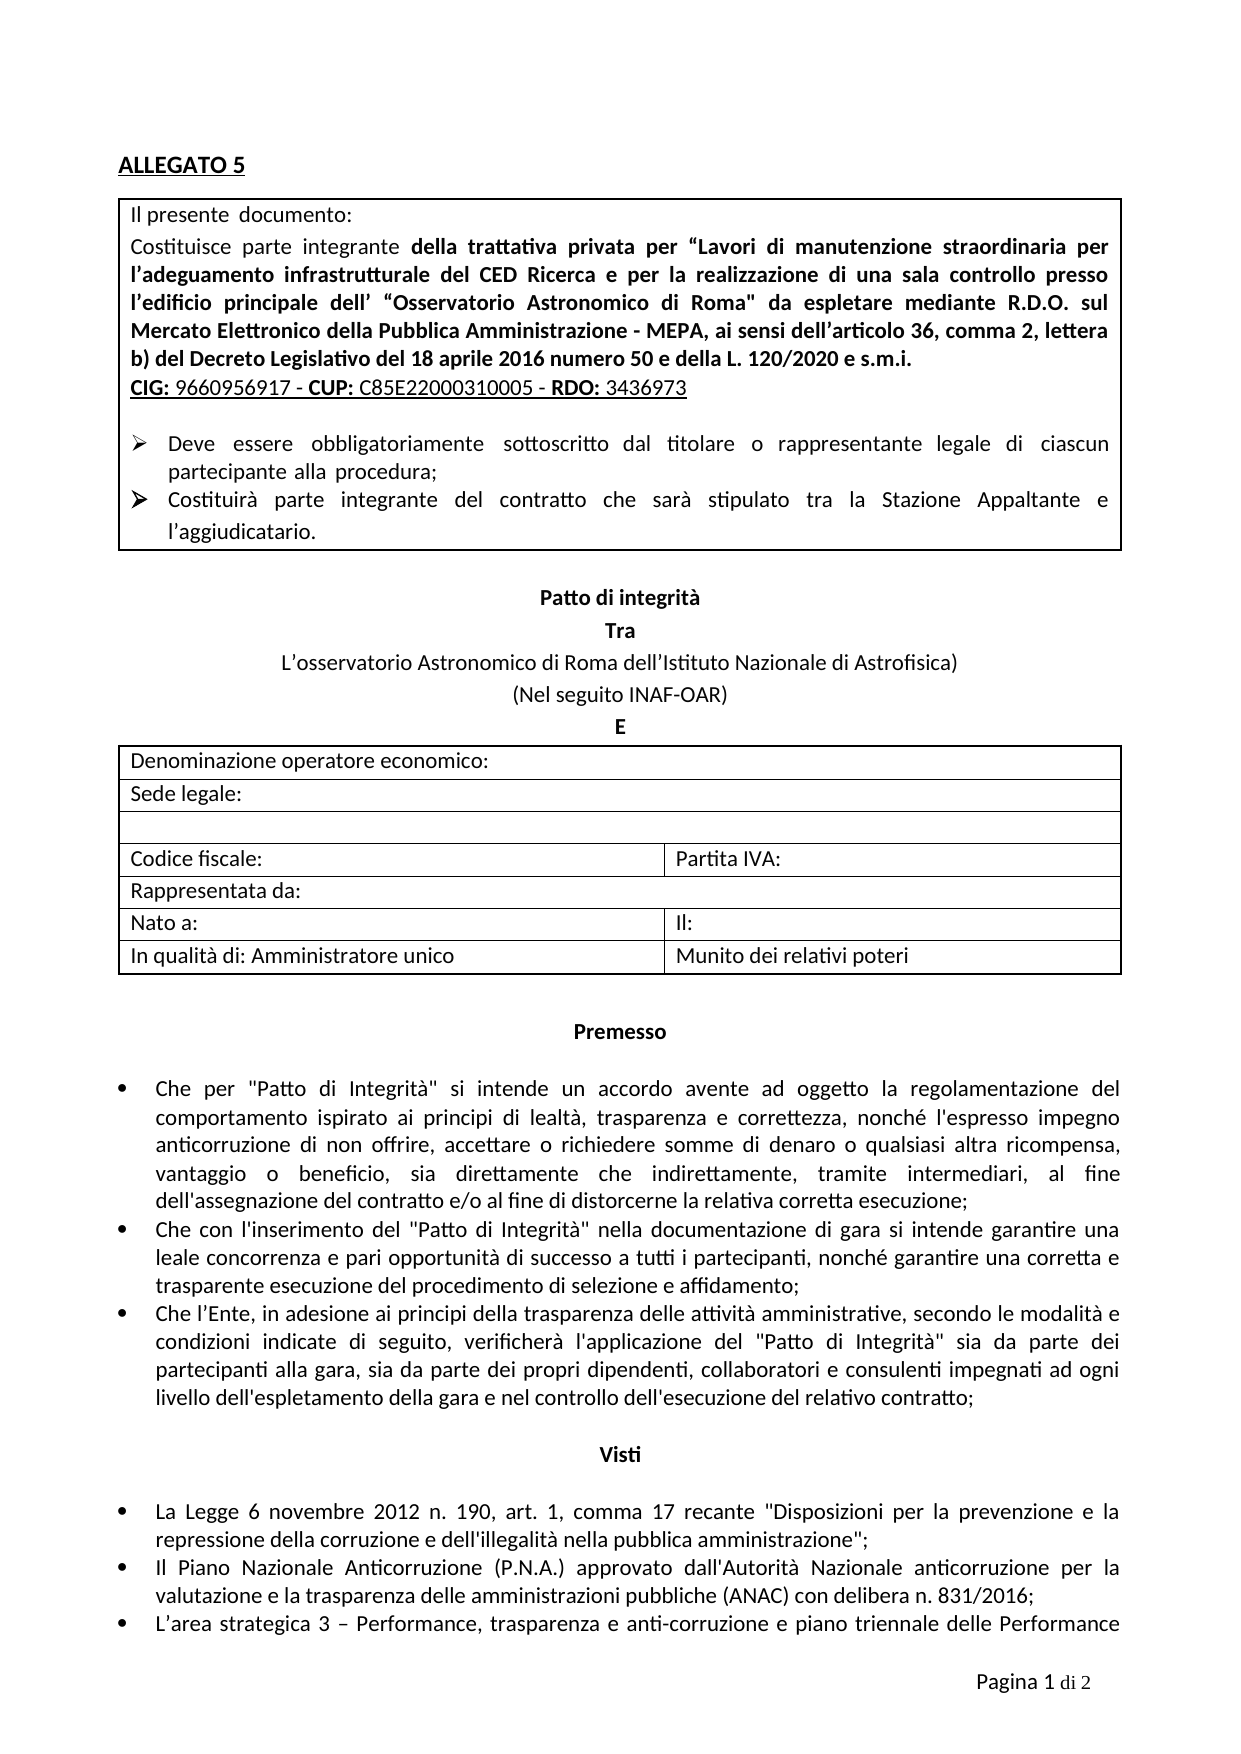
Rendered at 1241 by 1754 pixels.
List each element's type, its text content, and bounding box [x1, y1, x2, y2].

list Che l’Ente, in adesione ai principi della trasparenza delle attività amministrative, secondo le modalità e condizioni indicate di seguito, verificherà l'applicazione del "Patto di Integrità" sia da parte dei partecipanti alla gara, sia da parte dei propri dipendenti, collaboratori e consulenti impegnati ad ogni livello dell'espletamento della gara e nel controllo dell'esecuzione del relativo contratto; [118, 1299, 1122, 1411]
table_header Denominazione operatore economico: [120, 747, 1120, 778]
text Visti [118, 1440, 1122, 1468]
table_cell Sede legale: [120, 780, 1120, 811]
table_cell Munito dei relativi poteri [665, 941, 1120, 973]
table_cell [120, 812, 1120, 843]
text ALLEGATO 5 [118, 156, 1122, 177]
text E [118, 712, 1122, 740]
list Il Piano Nazionale Anticorruzione (P.N.A.) approvato dall'Autorità Nazionale anticorruzione per la valutazione e la trasparenza delle amministrazioni pubbliche (ANAC) con delibera n. 831/2016; [118, 1553, 1122, 1609]
text L’osservatorio Astronomico di Roma dell’Istituto Nazionale di Astrofisica) [118, 648, 1122, 676]
list Che per "Patto di Integrità" si intende un accordo avente ad oggetto la regolamentazione del comportamento ispirato ai principi di lealtà, trasparenza e correttezza, nonché l'espresso impegno anticorruzione di non offrire, accettare o richiedere somme di denaro o qualsiasi altra ricompensa, vantaggio o beneficio, sia direttamente che indirettamente, tramite intermediari, al fine dell'assegnazione del contratto e/o al fine di distorcerne la relativa corretta esecuzione; [118, 1074, 1122, 1215]
table_header Il presente documento: Costituisce parte integrante della trattativa privata per “Lavori di manutenzione straordinaria per l’adeguamento infrastrutturale del CED Ricerca e per la realizzazione di una sala controllo presso l’edificio principale dell’ “Osservatorio Astronomico di Roma" da espletare mediante R.D.O. sul Mercato Elettronico della Pubblica Amministrazione - MEPA, ai sensi dell’articolo 36, comma 2, lettera b) del Decreto Legislativo del 18 aprile 2016 numero 50 e della L. 120/2020 e s.m.i. CIG: 9660956917 - CUP: C85E22000310005 - RDO: 3436973 Deve essere obbligatoriamente sottoscritto dal titolare o rappresentante legale di ciascun partecipante alla procedura; Costituirà parte integrante del contratto che sarà stipulato tra la Stazione Appaltante e l’aggiudicatario. [120, 200, 1120, 549]
text Tra [118, 616, 1122, 644]
text Premesso [118, 1017, 1122, 1045]
table_cell Nato a: [120, 909, 664, 940]
text Patto di integrità [118, 583, 1122, 612]
table_cell Il: [665, 909, 1120, 940]
text (Nel seguito INAF-OAR) [118, 680, 1122, 708]
list Che con l'inserimento del "Patto di Integrità" nella documentazione di gara si intende garantire una leale concorrenza e pari opportunità di successo a tutti i partecipanti, nonché garantire una corretta e trasparente esecuzione del procedimento di selezione e affidamento; [118, 1215, 1122, 1299]
list La Legge 6 novembre 2012 n. 190, art. 1, comma 17 recante "Disposizioni per la prevenzione e la repressione della corruzione e dell'illegalità nella pubblica amministrazione"; [118, 1497, 1122, 1553]
table_cell In qualità di: Amministratore unico [120, 941, 664, 973]
table_cell Rappresentata da: [120, 877, 1120, 908]
table_cell Partita IVA: [665, 844, 1120, 876]
table_cell Codice fiscale: [120, 844, 664, 876]
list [118, 1609, 1122, 1637]
